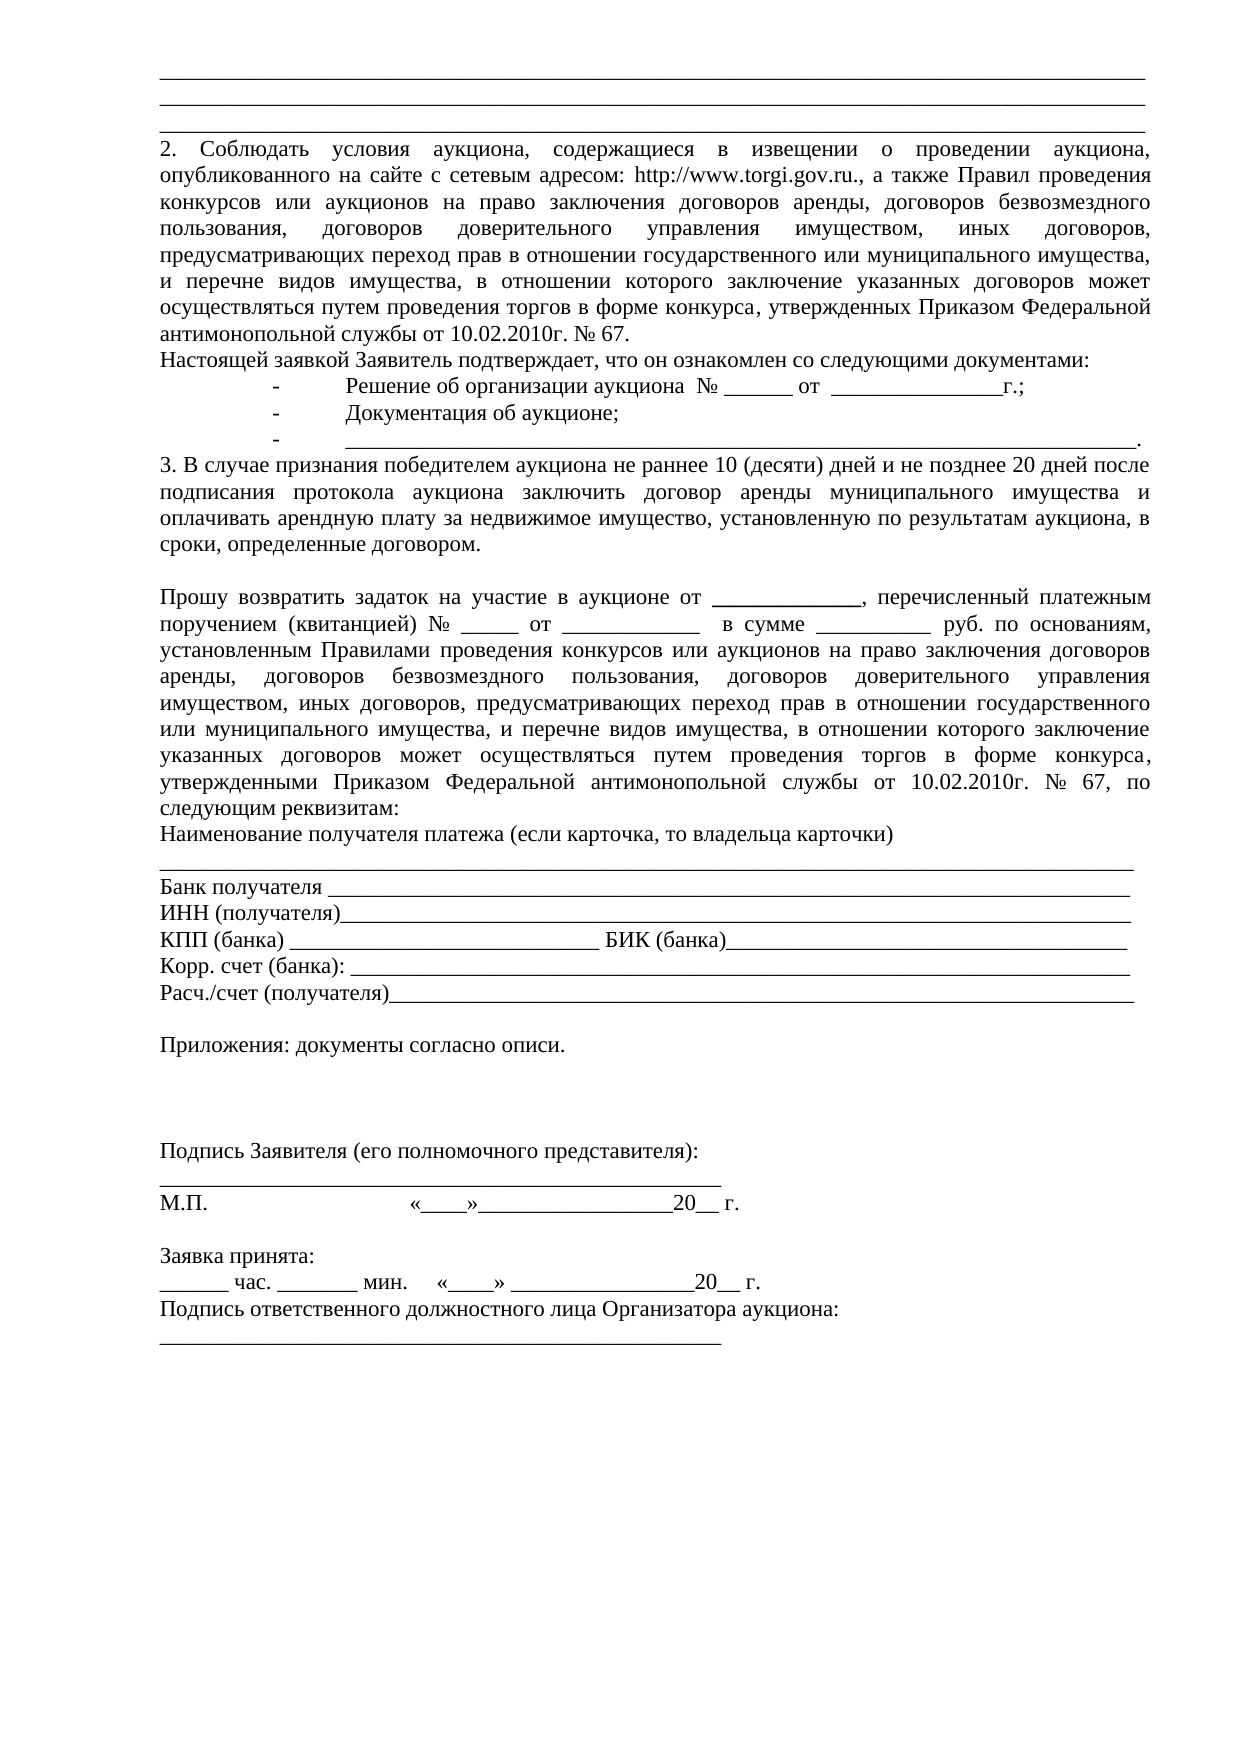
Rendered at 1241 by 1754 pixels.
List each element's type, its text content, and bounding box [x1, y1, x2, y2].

text _________________________________________________ [159, 1163, 1152, 1189]
text 3. В случае признания победителем аукциона не раннее 10 (десяти) дней и не позднее 20 дней после подписания протокола аукциона заключить договор аренды муниципального имущества и оплачивать арендную плату за недвижимое имущество, установленную по результатам аукциона, в сроки, определенные договором. [159, 451, 1152, 557]
text ______ час. _______ мин. «____» ________________20__ г. [159, 1268, 1152, 1295]
text Расч./счет (получателя)_________________________________________________________________ [159, 978, 1152, 1005]
text Подпись Заявителя (его полномочного представителя): [159, 1137, 1152, 1163]
text Приложения: документы согласно описи. [159, 1031, 1152, 1058]
text 2. Соблюдать условия аукциона, содержащиеся в извещении о проведении аукциона, опубликованного на сайте с сетевым адресом: http://www.torgi.gov.ru., а также Правил проведения конкурсов или аукционов на право заключения договоров аренды, договоров безвозмездного пользования, договоров доверительного управления имуществом, иных договоров, предусматривающих переход прав в отношении государственного или муниципального имущества, и перечне видов имущества, в отношении которого заключение указанных договоров может осуществляться путем проведения торгов в форме конкурса, утвержденных Приказом Федеральной антимонопольной службы от 10.02.2010г. № 67. [159, 135, 1152, 346]
list Решение об организации аукциона № ______ от _______________г.; [272, 372, 1152, 399]
text Банк получателя ______________________________________________________________________ [159, 873, 1152, 899]
text КПП (банка) ___________________________ БИК (банка)___________________________________ [159, 926, 1152, 952]
text _____________________________________________________________________________________ [159, 847, 1152, 873]
text Заявка принята: [159, 1242, 1152, 1268]
text Подпись ответственного должностного лица Организатора аукциона: [159, 1295, 1152, 1321]
text М.П. «____»_________________20__ г. [159, 1189, 1152, 1216]
text _________________________________________________ [159, 1321, 1152, 1347]
text Прошу возвратить задаток на участие в аукционе от _____________, перечисленный платежным поручением (квитанцией) № _____ от ____________ в сумме __________ руб. по основаниям, установленным Правилами проведения конкурсов или аукционов на право заключения договоров аренды, договоров безвозмездного пользования, договоров доверительного управления имуществом, иных договоров, предусматривающих переход прав в отношении государственного или муниципального имущества, и перечне видов имущества, в отношении которого заключение указанных договоров может осуществляться путем проведения торгов в форме конкурса, утвержденными Приказом Федеральной антимонопольной службы от 10.02.2010г. № 67, по следующим реквизитам: [159, 583, 1152, 820]
text Наименование получателя платежа (если карточка, то владельца карточки) [159, 820, 1152, 847]
list Документация об аукционе; [272, 399, 1152, 425]
text __________________________________________________________________________________________________________________________________________________________________________________________________________________________________________________________________ [159, 56, 1152, 135]
text Настоящей заявкой Заявитель подтверждает, что он ознакомлен со следующими документами: [159, 346, 1152, 372]
text ИНН (получателя)_____________________________________________________________________ [159, 899, 1152, 926]
text Корр. счет (банка): ____________________________________________________________________ [159, 952, 1152, 978]
list _____________________________________________________________________. [272, 425, 1152, 451]
